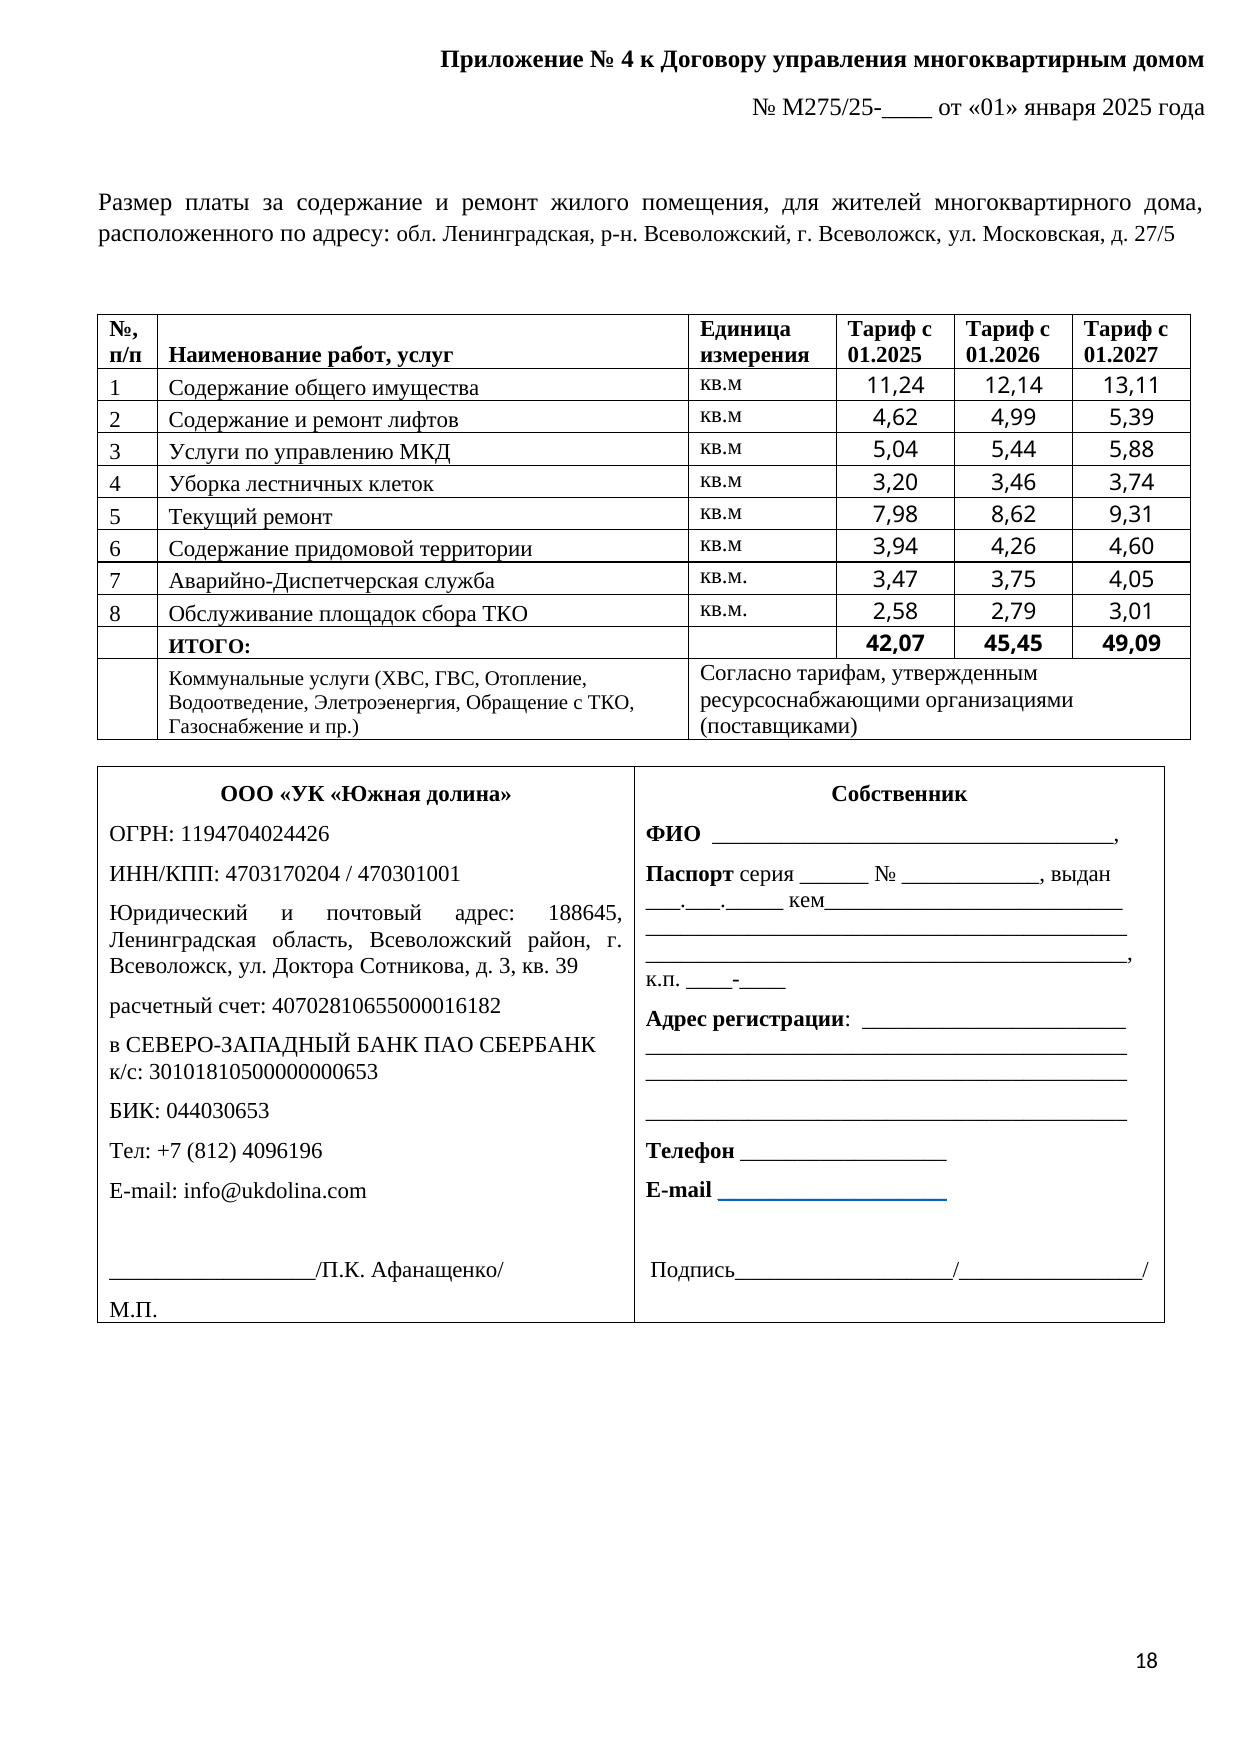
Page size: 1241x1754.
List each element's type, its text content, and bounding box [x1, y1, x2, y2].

table_cell 3,94 [837, 530, 954, 561]
table_header Тариф с 01.2027 [1073, 315, 1190, 368]
table_cell Согласно тарифам, утвержденным ресурсоснабжающими организациями (поставщиками) [689, 659, 1190, 738]
table_cell 7 [98, 563, 157, 594]
table_cell 5,44 [955, 433, 1072, 464]
table_cell [98, 659, 157, 738]
table_header Единица измерения [689, 315, 836, 368]
table_cell кв.м. [689, 563, 836, 594]
table_cell кв.м [689, 530, 836, 561]
table_cell Коммунальные услуги (ХВС, ГВС, Отопление, Водоотведение, Элетроэенергия, Обращение с ТКО, Газоснабжение и пр.) [158, 659, 688, 738]
table_cell 4,26 [955, 530, 1072, 561]
table_cell 2,58 [837, 595, 954, 626]
table_cell 4,99 [955, 401, 1072, 432]
text Размер платы за содержание и ремонт жилого помещения, для жителей многоквартирного дома, расположенного по адресу: обл. Ленинградская, р-н. Всеволожский, г. Всеволожск, ул. Московская, д. 27/5 [98, 187, 1205, 247]
table_cell 9,31 [1073, 498, 1190, 529]
table_cell 8,62 [955, 498, 1072, 529]
table_cell 3,74 [1073, 466, 1190, 497]
table_cell Аварийно-Диспетчерская служба [158, 563, 688, 594]
table_cell 5,39 [1073, 401, 1190, 432]
table_cell 5 [98, 498, 157, 529]
table_header Тариф с 01.2025 [837, 315, 954, 368]
table_cell 49,09 [1073, 627, 1190, 658]
table_cell Уборка лестничных клеток [158, 466, 688, 497]
table_cell Текущий ремонт [158, 498, 688, 529]
table_cell 4,05 [1073, 563, 1190, 594]
table_cell [689, 627, 836, 658]
table_cell кв.м. [689, 595, 836, 626]
table_cell 5,88 [1073, 433, 1190, 464]
table_cell 1 [98, 369, 157, 400]
table_cell 42,07 [837, 627, 954, 658]
table_cell 4,60 [1073, 530, 1190, 561]
table_cell кв.м [689, 369, 836, 400]
table_cell кв.м [689, 466, 836, 497]
table_cell [98, 627, 157, 658]
table_cell 3 [98, 433, 157, 464]
table_cell 2,79 [955, 595, 1072, 626]
table_header Наименование работ, услуг [158, 315, 688, 368]
table_header Собственник ФИО ___________________________________, Паспорт серия ______ № ____________, выдан ___.___._____ кем__________________________ __________________________________________ __________________________________________, к.п. ____-____ Адрес регистрации: _______________________ __________________________________________ __________________________________________ __________________________________________ Телефон __________________ E-mail ____________________ Подпись___________________/________________/ [635, 767, 1164, 1322]
table_cell 5,04 [837, 433, 954, 464]
table_cell 2 [98, 401, 157, 432]
table_cell ИТОГО: [158, 627, 688, 658]
table_cell 4 [98, 466, 157, 497]
table_cell 3,01 [1073, 595, 1190, 626]
table_cell Обслуживание площадок сбора ТКО [158, 595, 688, 626]
text Приложение № 4 к Договору управления многоквартирным домом [98, 44, 1205, 73]
table_cell 3,20 [837, 466, 954, 497]
table_cell 3,47 [837, 563, 954, 594]
table_cell 6 [98, 530, 157, 561]
table_cell кв.м [689, 433, 836, 464]
table_header ООО «УК «Южная долина» ОГРН: 1194704024426 ИНН/КПП: 4703170204 / 470301001 Юридический и почтовый адрес: 188645, Ленинградская область, Всеволожский район, г. Всеволожск, ул. Доктора Сотникова, д. 3, кв. 39 расчетный счет: 40702810655000016182 в СЕВЕРО-ЗАПАДНЫЙ БАНК ПАО СБЕРБАНК к/с: 30101810500000000653 БИК: 044030653 Тел: +7 (812) 4096196 E-mail: info@ukdolina.com __________________/П.К. Афанащенко/ М.П. [98, 767, 634, 1322]
table_cell 45,45 [955, 627, 1072, 658]
table_cell Услуги по управлению МКД [158, 433, 688, 464]
table_cell Содержание общего имущества [158, 369, 688, 400]
table_cell 8 [98, 595, 157, 626]
table_cell кв.м [689, 401, 836, 432]
table_cell Содержание придомовой территории [158, 530, 688, 561]
table_cell 7,98 [837, 498, 954, 529]
table_cell 12,14 [955, 369, 1072, 400]
table_cell 13,11 [1073, 369, 1190, 400]
table_header №, п/п [98, 315, 157, 368]
table_cell 11,24 [837, 369, 954, 400]
table_cell кв.м [689, 498, 836, 529]
table_header Тариф с 01.2026 [955, 315, 1072, 368]
table_cell 3,75 [955, 563, 1072, 594]
text № М275/25-____ от «01» января 2025 года [98, 92, 1205, 121]
table_cell 4,62 [837, 401, 954, 432]
table_cell 3,46 [955, 466, 1072, 497]
table_cell Содержание и ремонт лифтов [158, 401, 688, 432]
